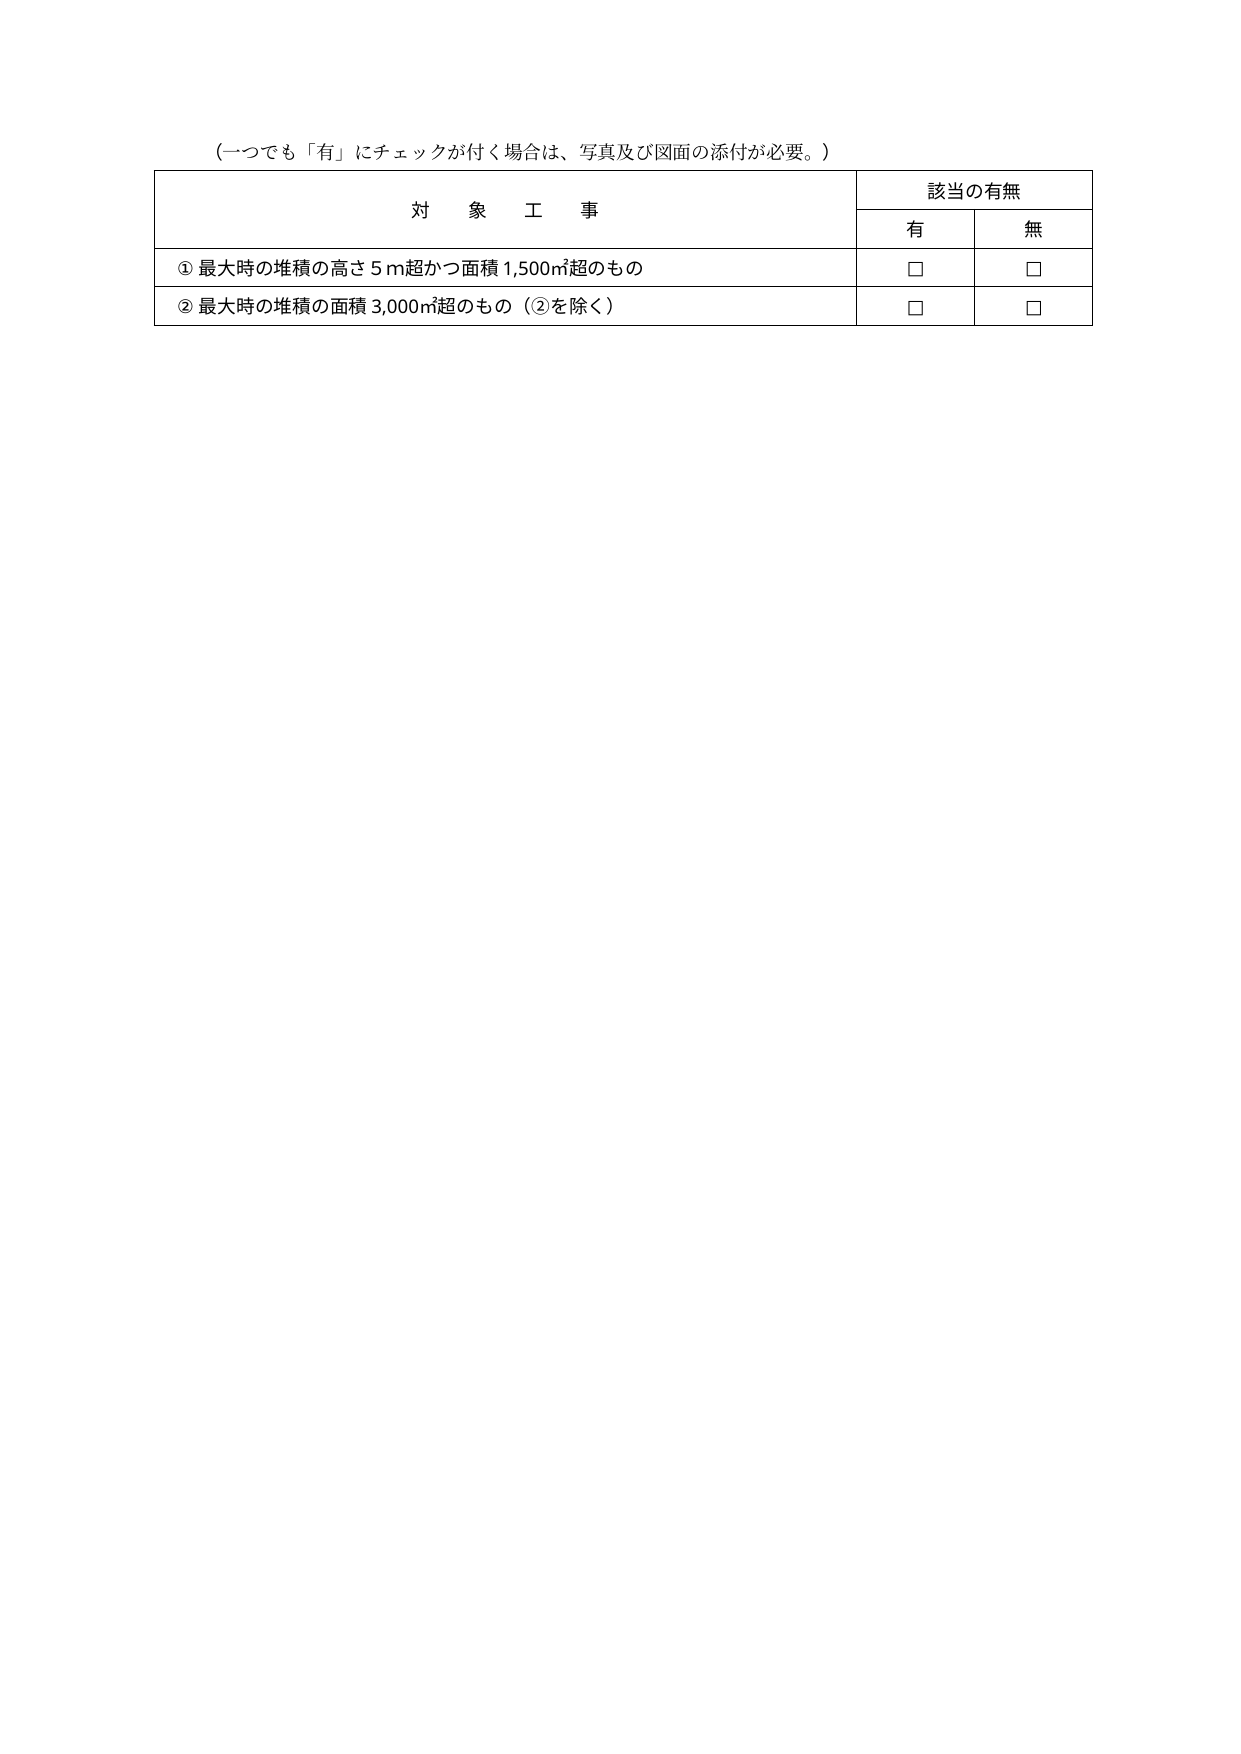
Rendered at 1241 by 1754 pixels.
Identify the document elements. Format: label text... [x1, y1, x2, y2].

table_cell □ [857, 287, 974, 324]
table_cell □ [975, 287, 1092, 324]
table_cell ① 最大時の堆積の高さ５ｍ超かつ面積1,500㎡超のもの [155, 249, 856, 286]
table_cell □ [975, 249, 1092, 286]
table_header 対 象 工 事 [155, 171, 856, 247]
table_cell 有 [857, 210, 974, 247]
table_header 該当の有無 [857, 171, 1092, 209]
table_cell 無 [975, 210, 1092, 247]
text （一つでも「有」にチェックが付く場合は、写真及び図面の添付が必要。） [148, 133, 1092, 170]
table_cell ② 最大時の堆積の面積3,000㎡超のもの（②を除く） [155, 287, 856, 324]
table_cell □ [857, 249, 974, 286]
